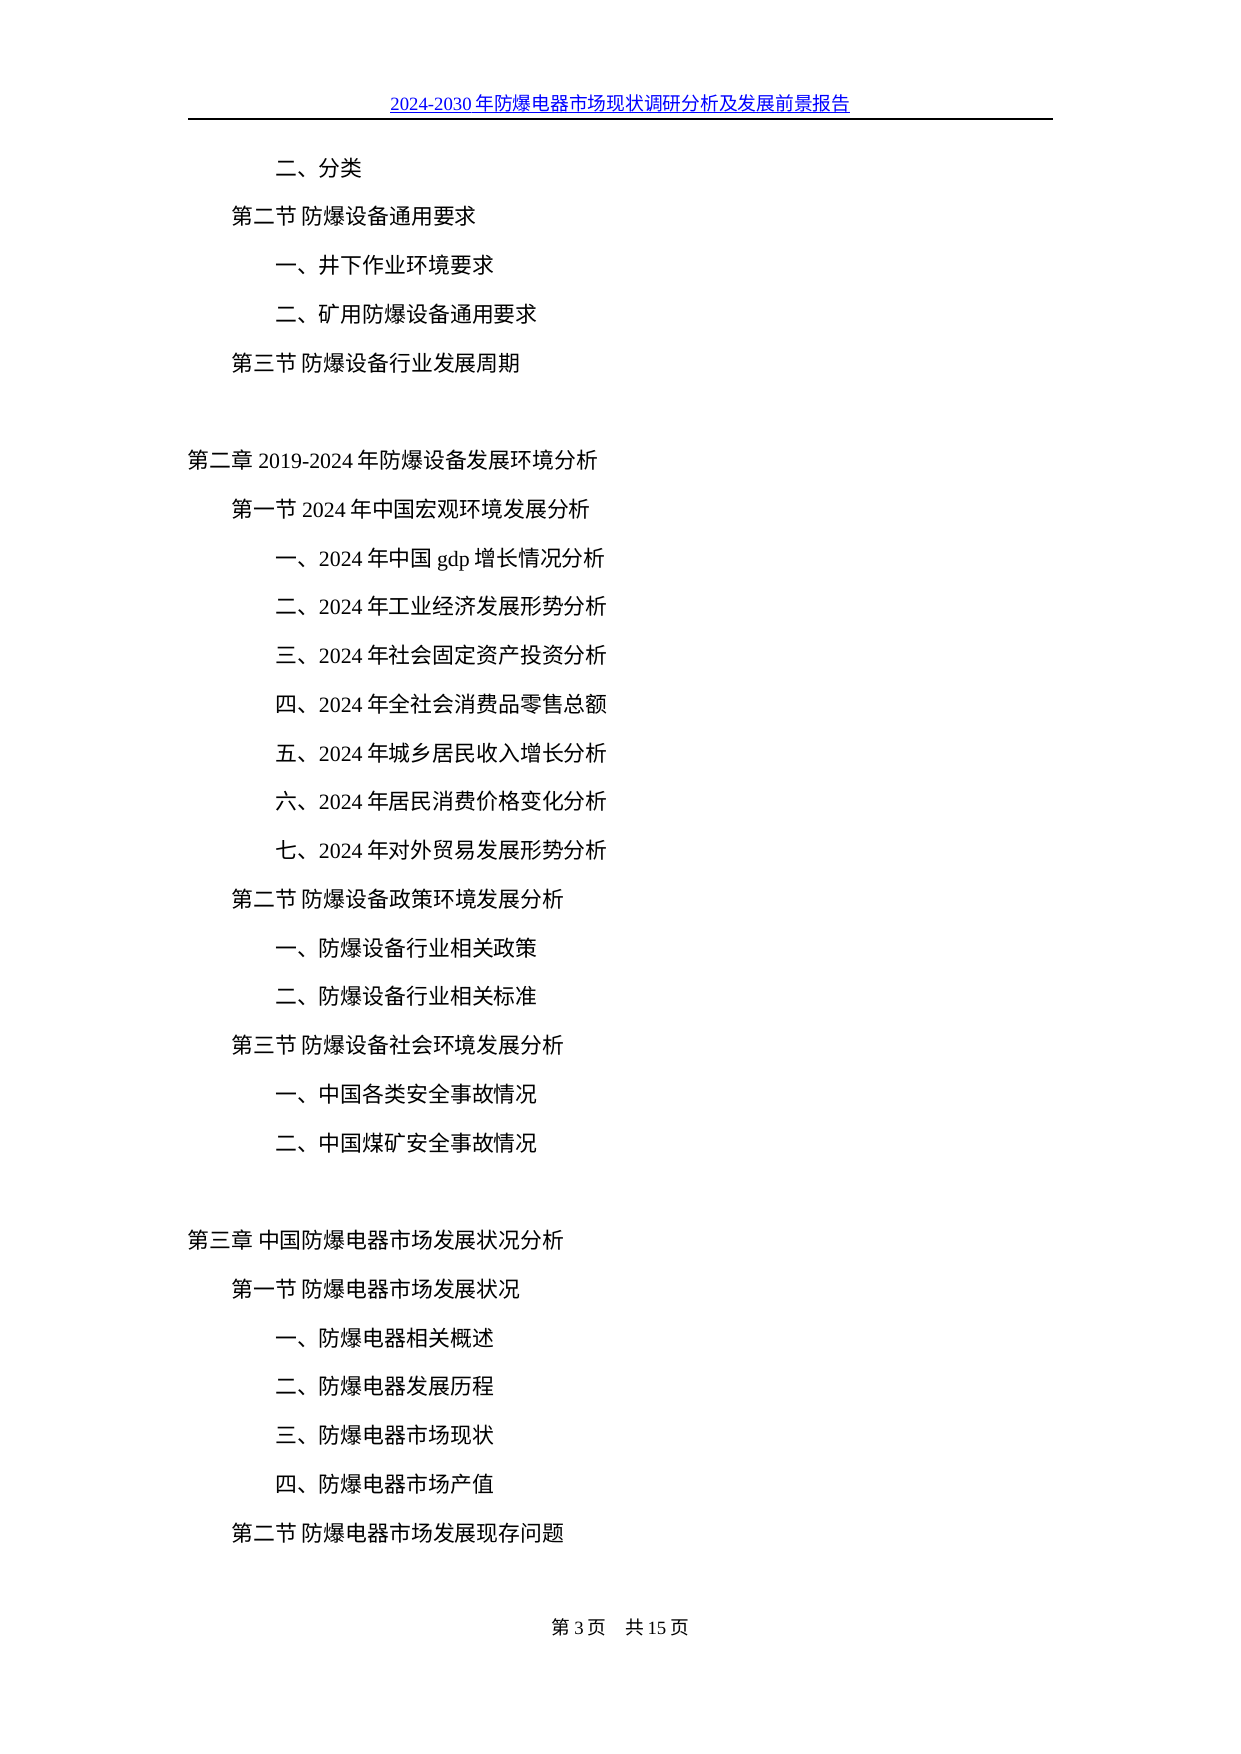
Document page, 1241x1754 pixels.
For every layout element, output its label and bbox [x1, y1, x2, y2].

text [187, 150, 1053, 1548]
